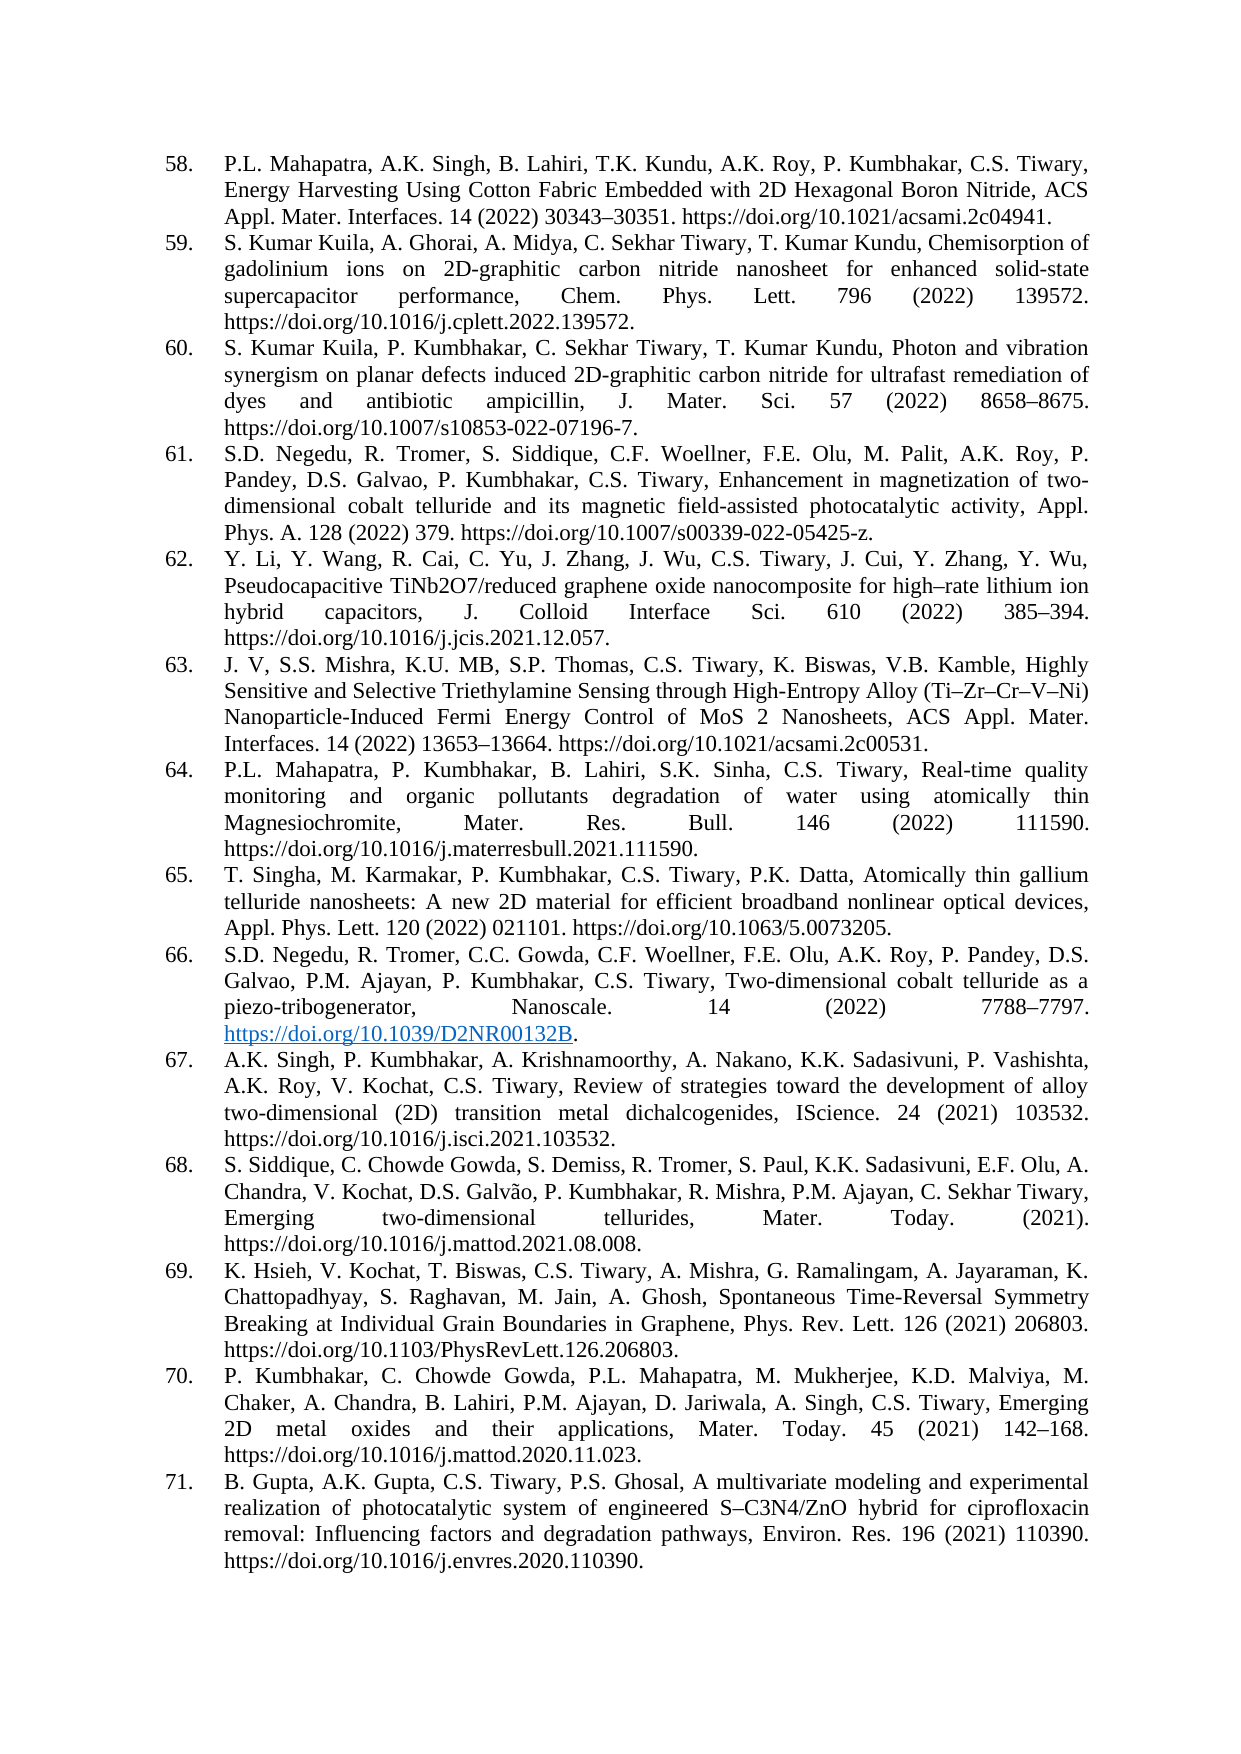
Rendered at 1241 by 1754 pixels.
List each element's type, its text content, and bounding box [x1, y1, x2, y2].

list A.K. Singh, P. Kumbhakar, A. Krishnamoorthy, A. Nakano, K.K. Sadasivuni, P. Vashishta, A.K. Roy, V. Kochat, C.S. Tiwary, Review of strategies toward the development of alloy two-dimensional (2D) transition metal dichalcogenides, IScience. 24 (2021) 103532. https://doi.org/10.1016/j.isci.2021.103532. [165, 1046, 1090, 1151]
list S.D. Negedu, R. Tromer, C.C. Gowda, C.F. Woellner, F.E. Olu, A.K. Roy, P. Pandey, D.S. Galvao, P.M. Ajayan, P. Kumbhakar, C.S. Tiwary, Two-dimensional cobalt telluride as a piezo-tribogenerator, Nanoscale. 14 (2022) 7788–7797. https://doi.org/10.1039/D2NR00132B. [165, 941, 1090, 1046]
list J. V, S.S. Mishra, K.U. MB, S.P. Thomas, C.S. Tiwary, K. Biswas, V.B. Kamble, Highly Sensitive and Selective Triethylamine Sensing through High-Entropy Alloy (Ti–Zr–Cr–V–Ni) Nanoparticle-Induced Fermi Energy Control of MoS 2 Nanosheets, ACS Appl. Mater. Interfaces. 14 (2022) 13653–13664. https://doi.org/10.1021/acsami.2c00531. [165, 651, 1090, 756]
list B. Gupta, A.K. Gupta, C.S. Tiwary, P.S. Ghosal, A multivariate modeling and experimental realization of photocatalytic system of engineered S–C3N4/ZnO hybrid for ciprofloxacin removal: Influencing factors and degradation pathways, Environ. Res. 196 (2021) 110390. https://doi.org/10.1016/j.envres.2020.110390. [165, 1468, 1090, 1573]
list S.D. Negedu, R. Tromer, S. Siddique, C.F. Woellner, F.E. Olu, M. Palit, A.K. Roy, P. Pandey, D.S. Galvao, P. Kumbhakar, C.S. Tiwary, Enhancement in magnetization of two-dimensional cobalt telluride and its magnetic field-assisted photocatalytic activity, Appl. Phys. A. 128 (2022) 379. https://doi.org/10.1007/s00339-022-05425-z. [165, 440, 1090, 545]
list K. Hsieh, V. Kochat, T. Biswas, C.S. Tiwary, A. Mishra, G. Ramalingam, A. Jayaraman, K. Chattopadhyay, S. Raghavan, M. Jain, A. Ghosh, Spontaneous Time-Reversal Symmetry Breaking at Individual Grain Boundaries in Graphene, Phys. Rev. Lett. 126 (2021) 206803. https://doi.org/10.1103/PhysRevLett.126.206803. [165, 1257, 1090, 1362]
list S. Kumar Kuila, A. Ghorai, A. Midya, C. Sekhar Tiwary, T. Kumar Kundu, Chemisorption of gadolinium ions on 2D-graphitic carbon nitride nanosheet for enhanced solid-state supercapacitor performance, Chem. Phys. Lett. 796 (2022) 139572. https://doi.org/10.1016/j.cplett.2022.139572. [165, 229, 1090, 334]
list P. Kumbhakar, C. Chowde Gowda, P.L. Mahapatra, M. Mukherjee, K.D. Malviya, M. Chaker, A. Chandra, B. Lahiri, P.M. Ajayan, D. Jariwala, A. Singh, C.S. Tiwary, Emerging 2D metal oxides and their applications, Mater. Today. 45 (2021) 142–168. https://doi.org/10.1016/j.mattod.2020.11.023. [165, 1362, 1090, 1468]
list P.L. Mahapatra, P. Kumbhakar, B. Lahiri, S.K. Sinha, C.S. Tiwary, Real-time quality monitoring and organic pollutants degradation of water using atomically thin Magnesiochromite, Mater. Res. Bull. 146 (2022) 111590. https://doi.org/10.1016/j.materresbull.2021.111590. [165, 756, 1090, 862]
list T. Singha, M. Karmakar, P. Kumbhakar, C.S. Tiwary, P.K. Datta, Atomically thin gallium telluride nanosheets: A new 2D material for efficient broadband nonlinear optical devices, Appl. Phys. Lett. 120 (2022) 021101. https://doi.org/10.1063/5.0073205. [165, 862, 1090, 941]
list P.L. Mahapatra, A.K. Singh, B. Lahiri, T.K. Kundu, A.K. Roy, P. Kumbhakar, C.S. Tiwary, Energy Harvesting Using Cotton Fabric Embedded with 2D Hexagonal Boron Nitride, ACS Appl. Mater. Interfaces. 14 (2022) 30343–30351. https://doi.org/10.1021/acsami.2c04941. [165, 150, 1090, 229]
list Y. Li, Y. Wang, R. Cai, C. Yu, J. Zhang, J. Wu, C.S. Tiwary, J. Cui, Y. Zhang, Y. Wu, Pseudocapacitive TiNb2O7/reduced graphene oxide nanocomposite for high–rate lithium ion hybrid capacitors, J. Colloid Interface Sci. 610 (2022) 385–394. https://doi.org/10.1016/j.jcis.2021.12.057. [165, 545, 1090, 651]
list S. Kumar Kuila, P. Kumbhakar, C. Sekhar Tiwary, T. Kumar Kundu, Photon and vibration synergism on planar defects induced 2D-graphitic carbon nitride for ultrafast remediation of dyes and antibiotic ampicillin, J. Mater. Sci. 57 (2022) 8658–8675. https://doi.org/10.1007/s10853-022-07196-7. [165, 334, 1090, 440]
list S. Siddique, C. Chowde Gowda, S. Demiss, R. Tromer, S. Paul, K.K. Sadasivuni, E.F. Olu, A. Chandra, V. Kochat, D.S. Galvão, P. Kumbhakar, R. Mishra, P.M. Ajayan, C. Sekhar Tiwary, Emerging two-dimensional tellurides, Mater. Today. (2021). https://doi.org/10.1016/j.mattod.2021.08.008. [165, 1151, 1090, 1257]
